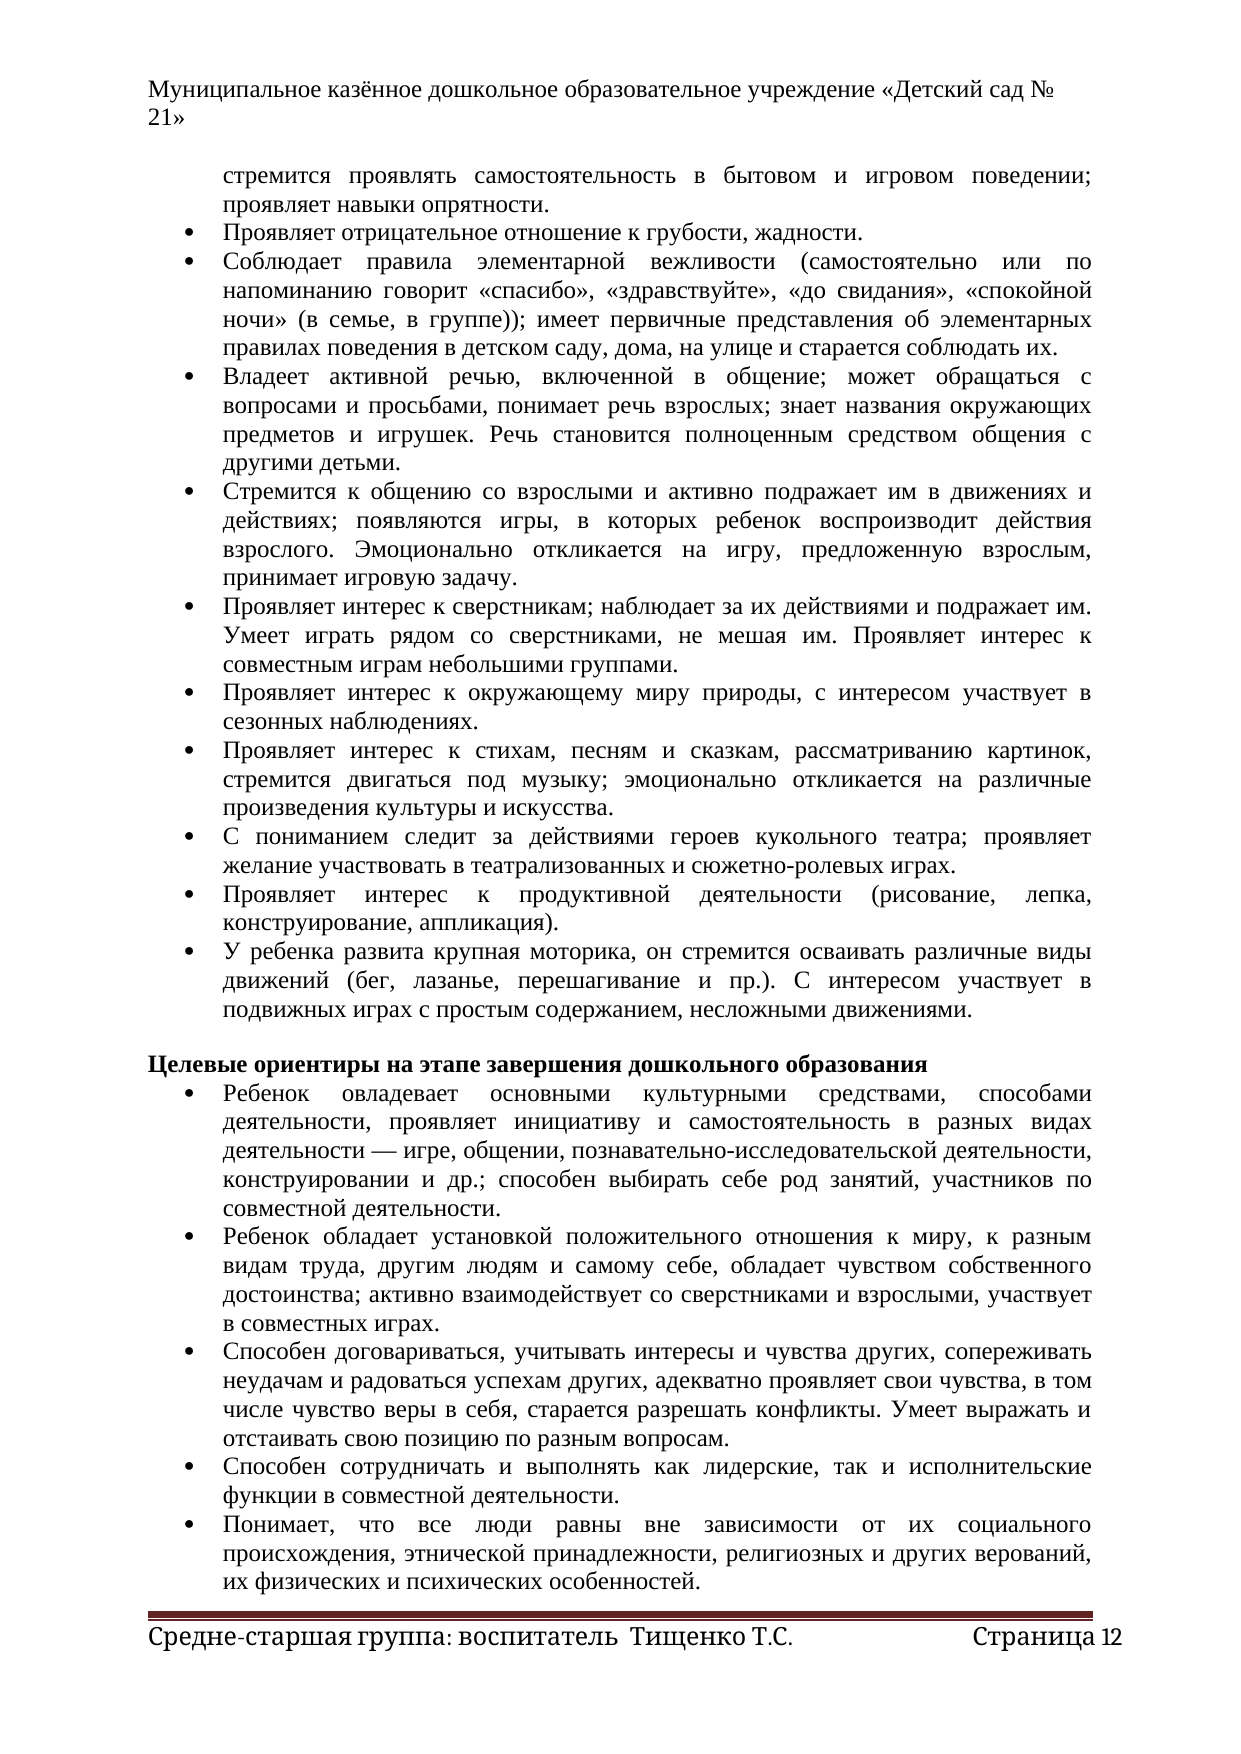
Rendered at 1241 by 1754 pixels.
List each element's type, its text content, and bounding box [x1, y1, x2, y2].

list Проявляет интерес к продуктивной деятельности (рисование, лепка, конструирование, аппликация). [185, 879, 1093, 936]
list Понимает, что все люди равны вне зависимости от их социального происхождения, этнической принадлежности, религиозных и других верований, их физических и психических особенностей. [185, 1509, 1093, 1595]
text Целевые ориентиры на этапе завершения дошкольного образования [148, 1049, 1093, 1078]
list Ребенок овладевает основными культурными средствами, способами деятельности, проявляет инициативу и самостоятельность в разных видах деятельности — игре, общении, познавательно-исследовательской деятельности, конструировании и др.; способен выбирать себе род занятий, участников по совместной деятельности. [185, 1078, 1093, 1221]
list Ребенок обладает установкой положительного отношения к миру, к разным видам труда, другим людям и самому себе, обладает чувством собственного достоинства; активно взаимодействует со сверстниками и взрослыми, участвует в совместных играх. [185, 1221, 1093, 1336]
list Способен договариваться, учитывать интересы и чувства других, сопереживать неудачам и радоваться успехам других, адекватно проявляет свои чувства, в том числе чувство веры в себя, старается разрешать конфликты. Умеет выражать и отстаивать свою позицию по разным вопросам. [185, 1336, 1093, 1451]
list С пониманием следит за действиями героев кукольного театра; проявляет желание участвовать в театрализованных и сюжетно-ролевых играх. [185, 821, 1093, 879]
list Проявляет отрицательное отношение к грубости, жадности. [185, 217, 1093, 246]
list У ребенка развита крупная моторика, он стремится осваивать различные виды движений (бег, лазанье, перешагивание и пр.). С интересом участвует в подвижных играх с простым содержанием, несложными движениями. [185, 936, 1093, 1022]
list Проявляет интерес к сверстникам; наблюдает за их действиями и подражает им. Умеет играть рядом со сверстниками, не мешая им. Проявляет интерес к совместным играм небольшими группами. [185, 591, 1093, 677]
list Стремится к общению со взрослыми и активно подражает им в движениях и действиях; появляются игры, в которых ребенок воспроизводит действия взрослого. Эмоционально откликается на игру, предложенную взрослым, принимает игровую задачу. [185, 476, 1093, 591]
list Владеет активной речью, включенной в общение; может обращаться с вопросами и просьбами, понимает речь взрослых; знает названия окружающих предметов и игрушек. Речь становится полноценным средством общения с другими детьми. [185, 361, 1093, 476]
list Проявляет интерес к стихам, песням и сказкам, рассматриванию картинок, стремится двигаться под музыку; эмоционально откликается на различные произведения культуры и искусства. [185, 735, 1093, 821]
list Способен сотрудничать и выполнять как лидерские, так и исполнительские функции в совместной деятельности. [185, 1451, 1093, 1509]
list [185, 160, 1093, 217]
list Проявляет интерес к окружающему миру природы, с интересом участвует в сезонных наблюдениях. [185, 677, 1093, 735]
list Соблюдает правила элементарной вежливости (самостоятельно или по напоминанию говорит «спасибо», «здравствуйте», «до свидания», «спокойной ночи» (в семье, в группе)); имеет первичные представления об элементарных правилах поведения в детском саду, дома, на улице и старается соблюдать их. [185, 246, 1093, 361]
